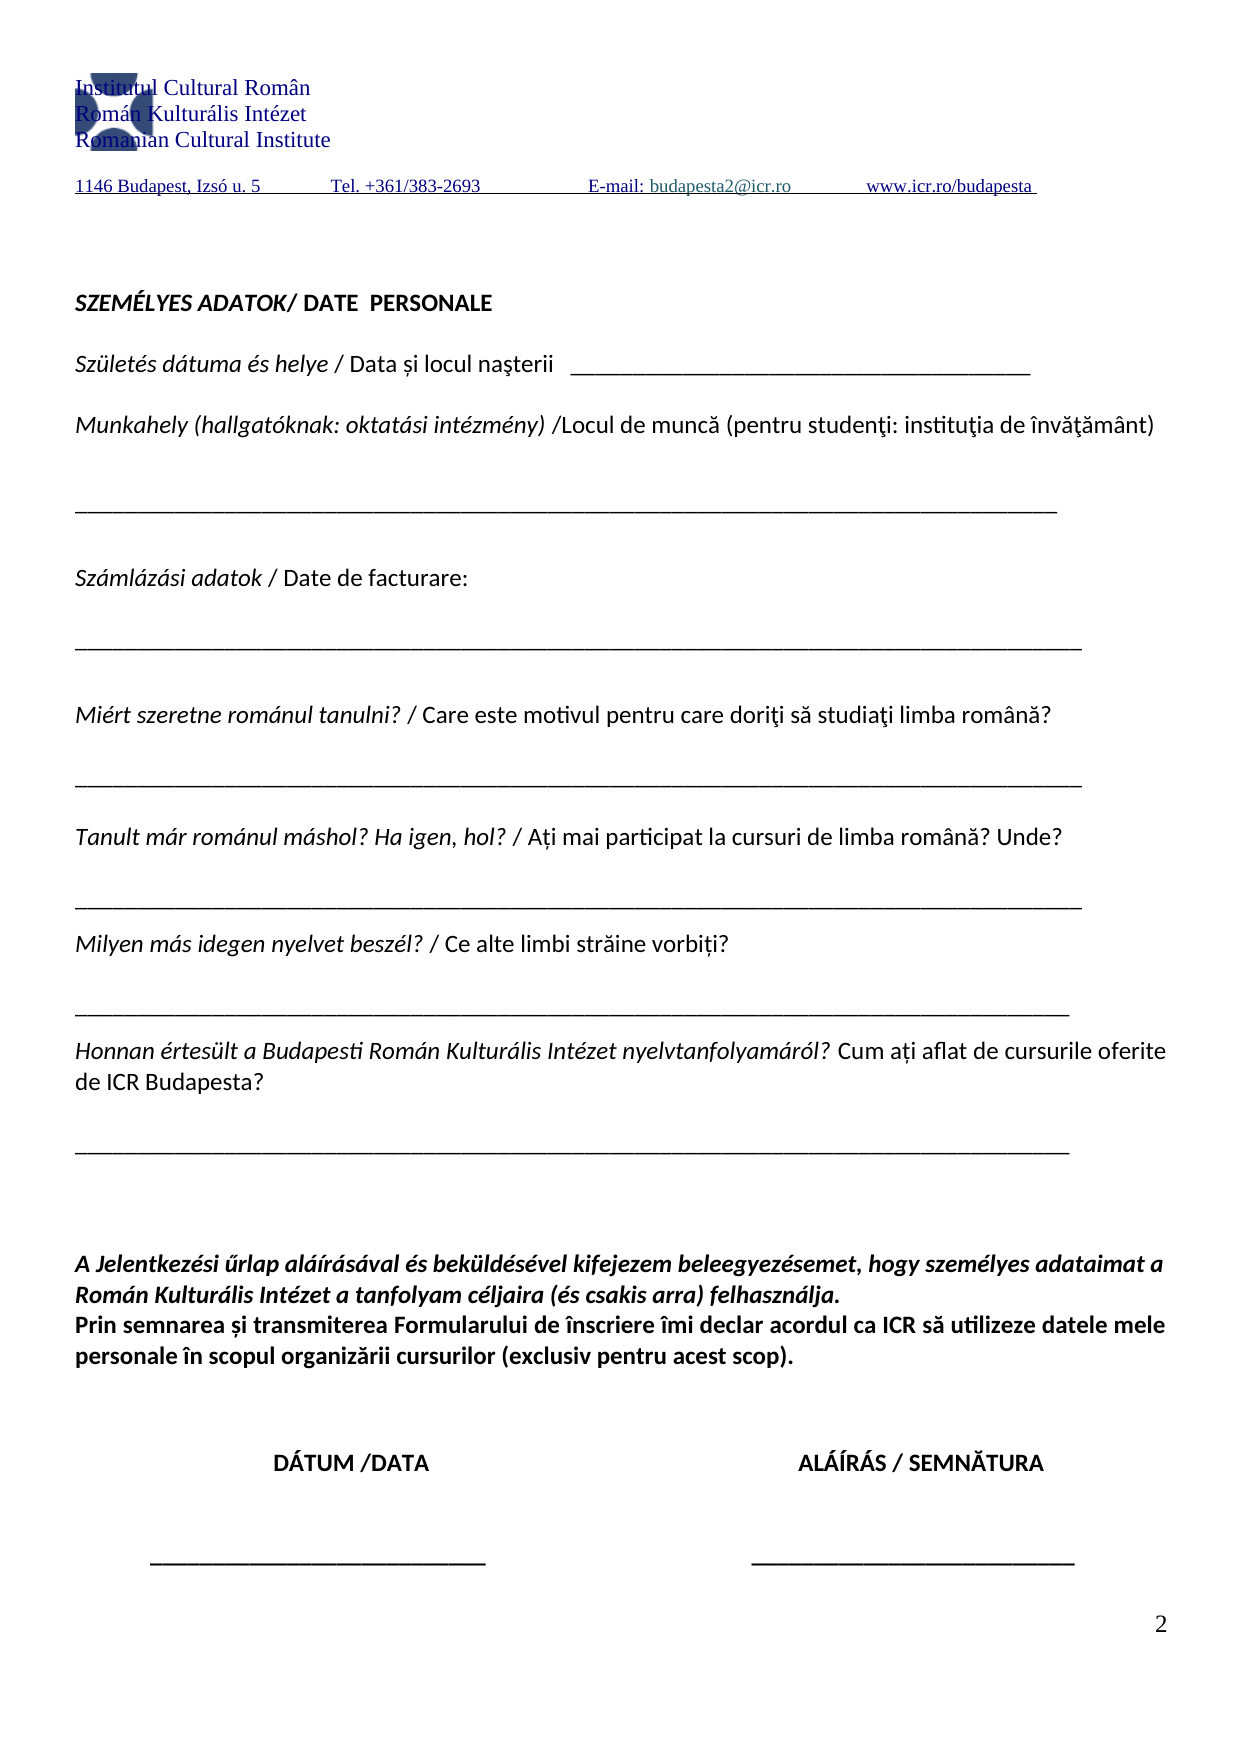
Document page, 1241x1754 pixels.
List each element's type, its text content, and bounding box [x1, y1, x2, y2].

text ________________________________________________________________________________ [75, 989, 1167, 1020]
text Születés dátuma és helye / Data și locul naşterii _____________________________________ [75, 349, 1167, 379]
text DÁTUM /DATA ALÁÍRÁS / SEMNĂTURA [75, 1447, 1167, 1477]
text SZEMÉLYES ADATOK/ DATE PERSONALE [75, 288, 1167, 318]
text _________________________________________________________________________________ [75, 883, 1167, 913]
text Számlázási adatok / Date de facturare: [75, 562, 1167, 593]
text A Jelentkezési űrlap aláírásával és beküldésével kifejezem beleegyezésemet, hogy személyes adataimat a Román Kulturális Intézet a tanfolyam céljaira (és csakis arra) felhasználja. [75, 1249, 1167, 1310]
text _________________________________________________________________________________ [75, 623, 1167, 654]
text Miért szeretne románul tanulni? / Care este motivul pentru care doriţi să studiaţi limba română? [75, 699, 1167, 730]
text Prin semnarea și transmiterea Formularului de înscriere îmi declar acordul ca ICR să utilizeze datele mele personale în scopul organizării cursurilor (exclusiv pentru acest scop). [75, 1310, 1167, 1371]
text _________________________________________________________________________________ [75, 761, 1167, 791]
picture [75, 73, 155, 151]
text Honnan értesült a Budapesti Román Kulturális Intézet nyelvtanfolyamáról? Cum ați aflat de cursurile oferite de ICR Budapesta? [75, 1035, 1167, 1096]
text Milyen más idegen nyelvet beszél? / Ce alte limbi străine vorbiți? [75, 928, 1167, 959]
text Tanult már románul máshol? Ha igen, hol? / Ați mai participat la cursuri de limba română? Unde? [75, 822, 1167, 852]
text ___________________________ __________________________ [75, 1538, 1167, 1569]
text ________________________________________________________________________________ [75, 1127, 1167, 1157]
text _______________________________________________________________________________ [75, 486, 1167, 516]
text Munkahely (hallgatóknak: oktatási intézmény) /Locul de muncă (pentru studenţi: instituţia de învăţământ) [75, 410, 1167, 440]
